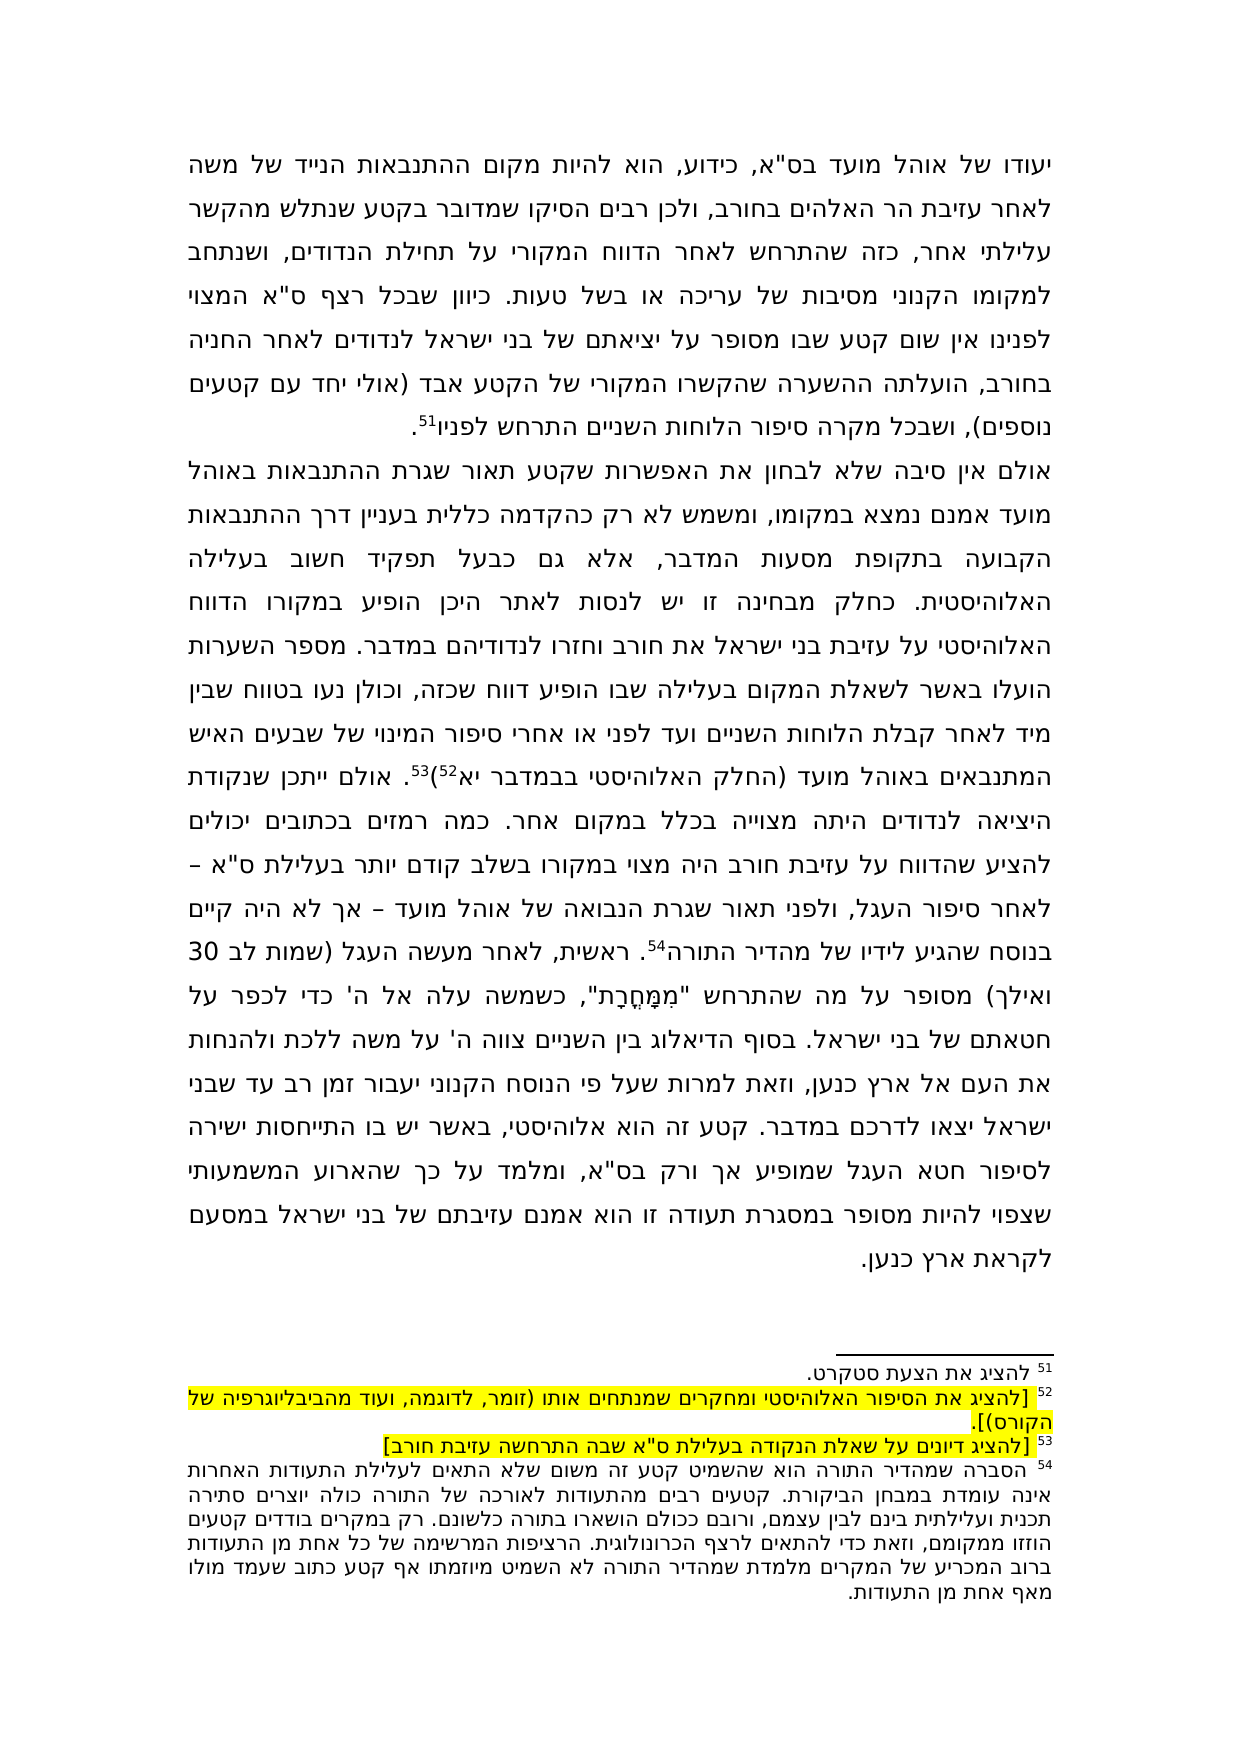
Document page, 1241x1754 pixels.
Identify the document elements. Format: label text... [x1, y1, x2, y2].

text אולם אין סיבה שלא לבחון את האפשרות שקטע תאור שגרת ההתנבאות באוהל מועד אמנם נמצא במקומו, ומשמש לא רק כהקדמה כללית בעניין דרך ההתנבאות הקבועה בתקופת מסעות המדבר, אלא גם כבעל תפקיד חשוב בעלילה האלוהיסטית. כחלק מבחינה זו יש לנסות לאתר היכן הופיע במקורו הדווח האלוהיסטי על עזיבת בני ישראל את חורב וחזרו לנדודיהם במדבר. מספר השערות הועלו באשר לשאלת המקום בעלילה שבו הופיע דווח שכזה, וכולן נעו בטווח שבין מיד לאחר קבלת הלוחות השניים ועד לפני או אחרי סיפור המינוי של שבעים האיש המתנבאים באוהל מועד (החלק האלוהיסטי בבמדבר יא). אולם ייתכן שנקודת היציאה לנדודים היתה מצוייה בכלל במקום אחר. כמה רמזים בכתובים יכולים להציע שהדווח על עזיבת חורב היה מצוי במקורו בשלב קודם יותר בעלילת ס"א – לאחר סיפור העגל, ולפני תאור שגרת הנבואה של אוהל מועד – אך לא היה קיים בנוסח שהגיע לידיו של מהדיר התורה. ראשית, לאחר מעשה העגל (שמות לב 30 ואילך) מסופר על מה שהתרחש "מִמָּחֳרָת", כשמשה עלה אל ה' כדי לכפר על חטאתם של בני ישראל. בסוף הדיאלוג בין השניים צווה ה' על משה ללכת ולהנחות את העם אל ארץ כנען, וזאת למרות שעל פי הנוסח הקנוני יעבור זמן רב עד שבני ישראל יצאו לדרכם במדבר. קטע זה הוא אלוהיסטי, באשר יש בו התייחסות ישירה לסיפור חטא העגל שמופיע אך ורק בס"א, ומלמד על כך שהארוע המשמעותי שצפוי להיות מסופר במסגרת תעודה זו הוא אמנם עזיבתם של בני ישראל במסעם לקראת ארץ כנען. [187, 456, 1053, 1273]
text יעודו של אוהל מועד בס"א, כידוע, הוא להיות מקום ההתנבאות הנייד של משה לאחר עזיבת הר האלהים בחורב, ולכן רבים הסיקו שמדובר בקטע שנתלש מהקשר עלילתי אחר, כזה שהתרחש לאחר הדווח המקורי על תחילת הנדודים, ושנתחב למקומו הקנוני מסיבות של עריכה או בשל טעות. כיוון שבכל רצף ס"א המצוי לפנינו אין שום קטע שבו מסופר על יציאתם של בני ישראל לנדודים לאחר החניה בחורב, הועלתה ההשערה שהקשרו המקורי של הקטע אבד (אולי יחד עם קטעים נוספים), ושבכל מקרה סיפור הלוחות השניים התרחש לפניו. [187, 150, 1053, 442]
